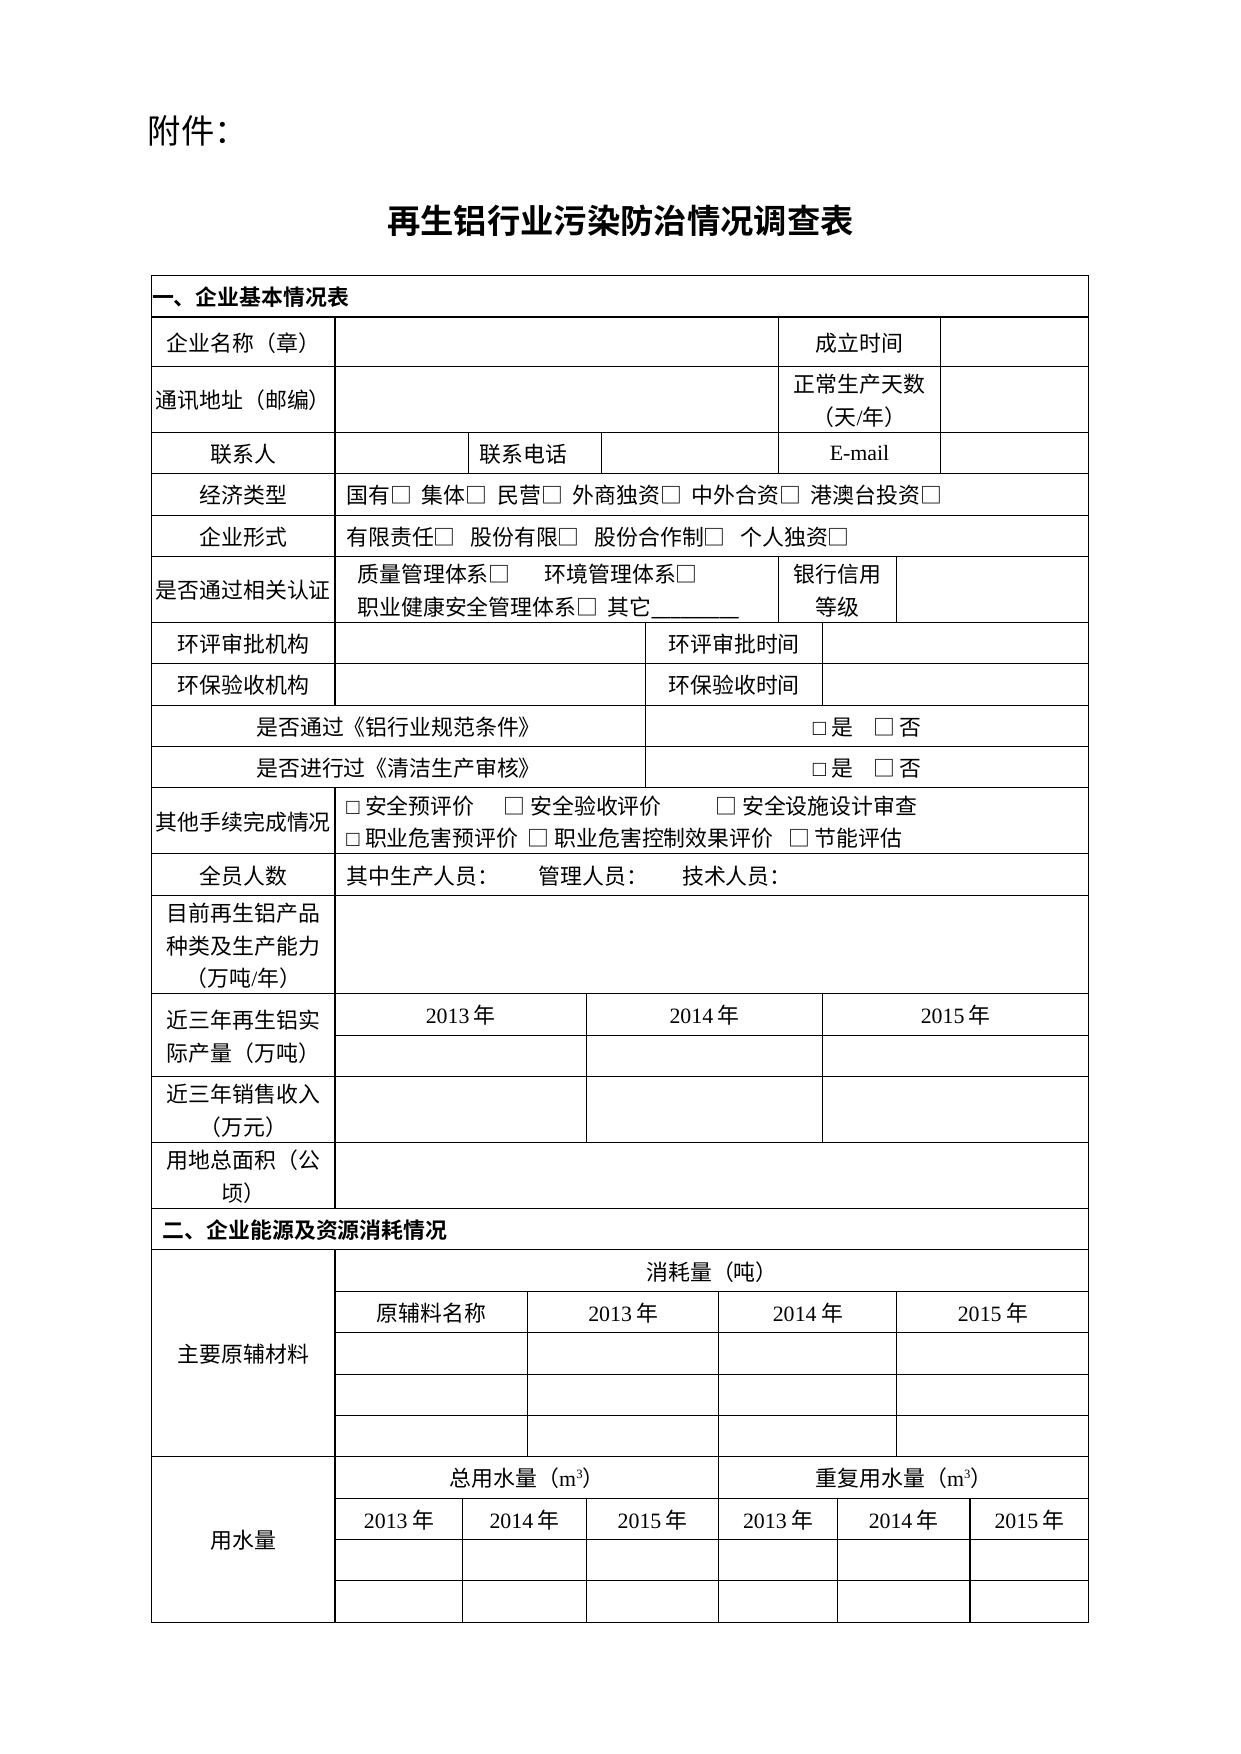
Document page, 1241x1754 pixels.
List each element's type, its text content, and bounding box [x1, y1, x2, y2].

table_cell [336, 433, 468, 473]
table_cell 经济类型 [152, 474, 334, 514]
table_cell [971, 1581, 1088, 1622]
table_cell 2015年 [823, 994, 1088, 1034]
table_cell [719, 1540, 837, 1580]
table_cell 是否进行过《清洁生产审核》 [152, 747, 645, 787]
table_cell 企业名称（章） [152, 318, 334, 366]
table_cell 2014年 [587, 994, 822, 1034]
table_cell [336, 318, 778, 366]
table_cell [897, 1375, 1088, 1415]
table_cell 用水量 [152, 1457, 334, 1622]
table_cell 重复用水量（m3） [719, 1457, 1088, 1497]
table_cell [823, 1077, 1088, 1142]
table_header 一、企业基本情况表 [152, 276, 1088, 316]
table_cell [838, 1540, 969, 1580]
table_cell [336, 896, 1088, 993]
table_cell 原辅料名称 [336, 1292, 527, 1332]
table_cell □ 安全预评价 □ 安全验收评价 □ 安全设施设计审查 □ 职业危害预评价 □ 职业危害控制效果评价 □ 节能评估 [336, 788, 1088, 853]
table_cell [823, 623, 1088, 663]
table_cell [719, 1581, 837, 1622]
table_cell 2014年 [463, 1499, 586, 1539]
table_cell [528, 1416, 718, 1456]
table_cell 近三年销售收入（万元） [152, 1077, 334, 1142]
table_cell 二、企业能源及资源消耗情况 [152, 1209, 1088, 1249]
table_cell [587, 1036, 822, 1076]
table_cell 环评审批时间 [646, 623, 822, 663]
table_cell 成立时间 [779, 318, 940, 366]
table_cell [336, 1143, 1088, 1208]
table_cell [823, 1036, 1088, 1076]
table_cell [336, 1077, 586, 1142]
table_cell 2013年 [528, 1292, 718, 1332]
table_cell 通讯地址（邮编） [152, 367, 334, 432]
table_cell 2015年 [971, 1499, 1088, 1539]
table_cell [897, 557, 1088, 622]
table_cell 正常生产天数（天/年） [779, 367, 940, 432]
text 再生铝行业污染防治情况调查表 [148, 186, 1092, 251]
table_cell [941, 367, 1088, 432]
table_cell [336, 1416, 527, 1456]
table_cell [336, 367, 778, 432]
table_cell 2015年 [587, 1499, 718, 1539]
table_cell □ 是 □ 否 [646, 747, 1088, 787]
table_cell 银行信用等级 [779, 557, 896, 622]
table_cell [602, 433, 778, 473]
table_cell 环保验收时间 [646, 664, 822, 704]
table_cell [587, 1077, 822, 1142]
table_cell [336, 1540, 462, 1580]
table_cell E-mail [779, 433, 940, 473]
table_cell 联系电话 [469, 433, 601, 473]
table_cell 用地总面积（公顷） [152, 1143, 334, 1208]
table_cell [941, 318, 1088, 366]
table_cell 2013年 [336, 1499, 462, 1539]
table_cell 环保验收机构 [152, 664, 334, 704]
table_cell 企业形式 [152, 516, 334, 556]
table_cell □ 是 □ 否 [646, 706, 1088, 746]
table_cell 是否通过相关认证 [152, 557, 334, 622]
table_cell [941, 433, 1088, 473]
table_cell [897, 1333, 1088, 1373]
table_cell 总用水量（m3） [336, 1457, 718, 1497]
table_cell [719, 1375, 896, 1415]
table_cell 消耗量（吨） [336, 1250, 1088, 1291]
table_cell [336, 1036, 586, 1076]
table_cell 国有□ 集体□ 民营□ 外商独资□ 中外合资□ 港澳台投资□ [336, 474, 1088, 514]
table_cell 其他手续完成情况 [152, 788, 334, 853]
table_cell 有限责任□ 股份有限□ 股份合作制□ 个人独资□ [336, 516, 1088, 556]
table_cell [897, 1416, 1088, 1456]
table_cell [336, 664, 645, 704]
table_cell [587, 1540, 718, 1580]
table_cell [463, 1581, 586, 1622]
table_cell 其中生产人员： 管理人员： 技术人员： [336, 854, 1088, 895]
table_cell 2015年 [897, 1292, 1088, 1332]
table_cell 联系人 [152, 433, 334, 473]
table_cell 全员人数 [152, 854, 334, 895]
table_cell [719, 1333, 896, 1373]
table_cell [336, 1375, 527, 1415]
table_cell [528, 1375, 718, 1415]
table_cell [528, 1333, 718, 1373]
table_cell 近三年再生铝实际产量（万吨） [152, 994, 334, 1076]
text 附件： [148, 97, 1092, 162]
table_cell [587, 1581, 718, 1622]
table_cell [336, 623, 645, 663]
table_cell [719, 1416, 896, 1456]
table_cell 是否通过《铝行业规范条件》 [152, 706, 645, 746]
table_cell [336, 1581, 462, 1622]
table_cell [336, 1333, 527, 1373]
table_cell [823, 664, 1088, 704]
table_cell [463, 1540, 586, 1580]
table_cell 2014年 [838, 1499, 969, 1539]
table_cell [971, 1540, 1088, 1580]
table_cell 主要原辅材料 [152, 1250, 334, 1456]
table_cell 环评审批机构 [152, 623, 334, 663]
table_cell 质量管理体系□ 环境管理体系□ 职业健康安全管理体系□ 其它_________ [336, 557, 778, 622]
table_cell 目前再生铝产品种类及生产能力（万吨/年） [152, 896, 334, 993]
table_cell 2014年 [719, 1292, 896, 1332]
table_cell 2013年 [719, 1499, 837, 1539]
table_cell 2013年 [336, 994, 586, 1034]
table_cell [838, 1581, 969, 1622]
